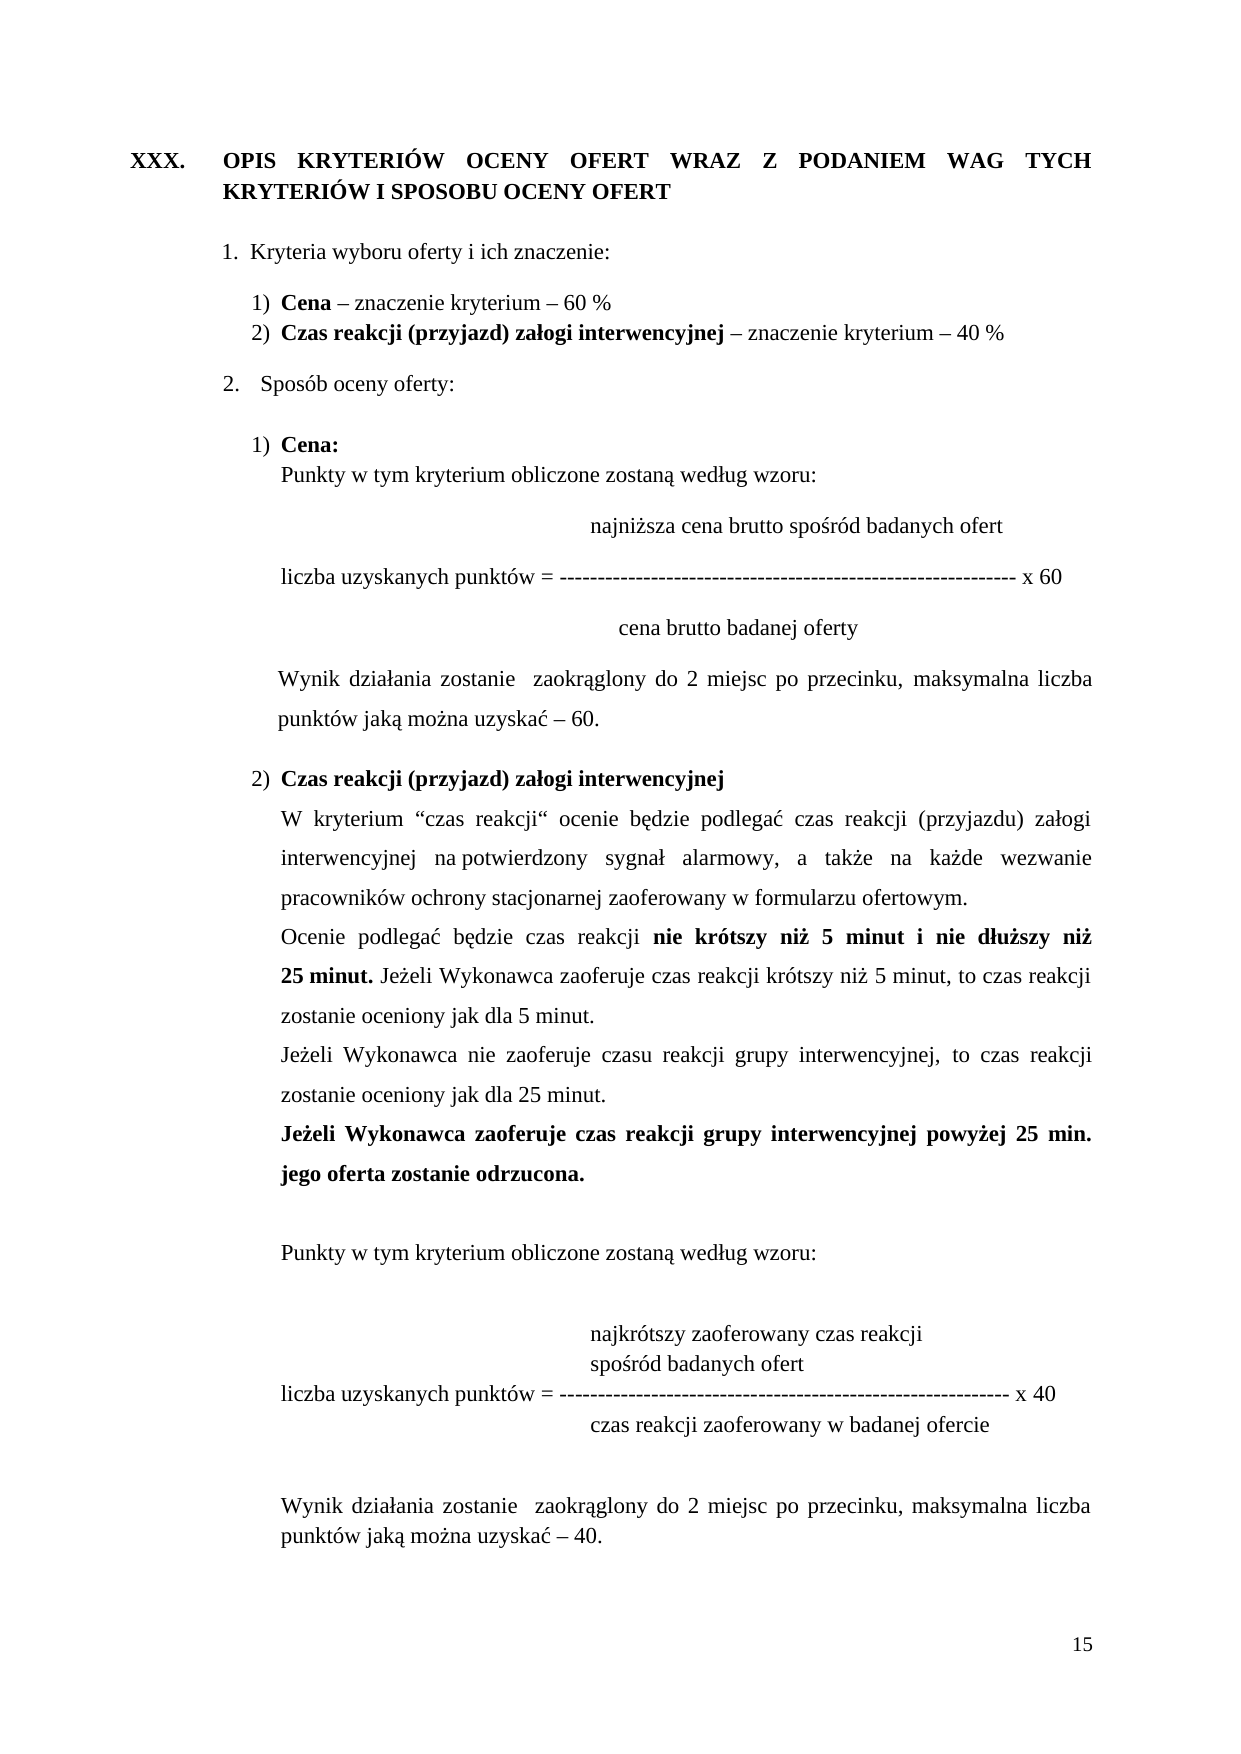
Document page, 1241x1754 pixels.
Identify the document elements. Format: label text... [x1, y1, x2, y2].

text liczba uzyskanych punktów = ----------------------------------------------------------- x 40 [221, 1381, 1093, 1407]
list Czas reakcji (przyjazd) załogi interwencyjnej – znaczenie kryterium – 40 % [251, 319, 1093, 346]
text czas reakcji zaoferowany w badanej ofercie [516, 1411, 1093, 1437]
text Jeżeli Wykonawca nie zaoferuje czasu reakcji grupy interwencyjnej, to czas reakcji zostanie oceniony jak dla 25 minut. [281, 1041, 1093, 1107]
list Cena: [251, 431, 1093, 457]
text Wynik działania zostanie zaokrąglony do 2 miejsc po przecinku, maksymalna liczba punktów jaką można uzyskać – 60. [278, 665, 1093, 731]
text Jeżeli Wykonawca zaoferuje czas reakcji grupy interwencyjnej powyżej 25 min. jego oferta zostanie odrzucona. [281, 1120, 1093, 1186]
text W kryterium “czas reakcji“ ocenie będzie podlegać czas reakcji (przyjazdu) załogi interwencyjnej na potwierdzony sygnał alarmowy, a także na każde wezwanie pracowników ochrony stacjonarnej zaoferowany w formularzu ofertowym. [281, 804, 1093, 910]
text liczba uzyskanych punktów = ------------------------------------------------------------ x 60 [221, 563, 1093, 589]
list Cena – znaczenie kryterium – 60 % [251, 289, 1093, 316]
text Punkty w tym kryterium obliczone zostaną według wzoru: [207, 1239, 1093, 1265]
text Ocenie podlegać będzie czas reakcji nie krótszy niż 5 minut i nie dłuższy niż 25 minut. Jeżeli Wykonawca zaoferuje czas reakcji krótszy niż 5 minut, to czas reakcji zostanie oceniony jak dla 5 minut. [281, 923, 1093, 1028]
text spośród badanych ofert [516, 1350, 1093, 1377]
text 1. Kryteria wyboru oferty i ich znaczenie: [221, 238, 1093, 264]
list OPIS KRYTERIÓW OCENY OFERT WRAZ Z PODANIEM WAG TYCH KRYTERIÓW I SPOSOBU OCENY OFERT [185, 148, 1093, 204]
list Czas reakcji (przyjazd) załogi interwencyjnej [251, 765, 1093, 791]
text cena brutto badanej oferty [304, 614, 1093, 641]
text Punkty w tym kryterium obliczone zostaną według wzoru: [259, 461, 1093, 487]
text najniższa cena brutto spośród badanych ofert [221, 512, 1093, 538]
text najkrótszy zaoferowany czas reakcji [516, 1320, 1093, 1346]
text Wynik działania zostanie zaokrąglony do 2 miejsc po przecinku, maksymalna liczba punktów jaką można uzyskać – 40. [281, 1492, 1093, 1548]
list Sposób oceny oferty: [223, 371, 1093, 397]
